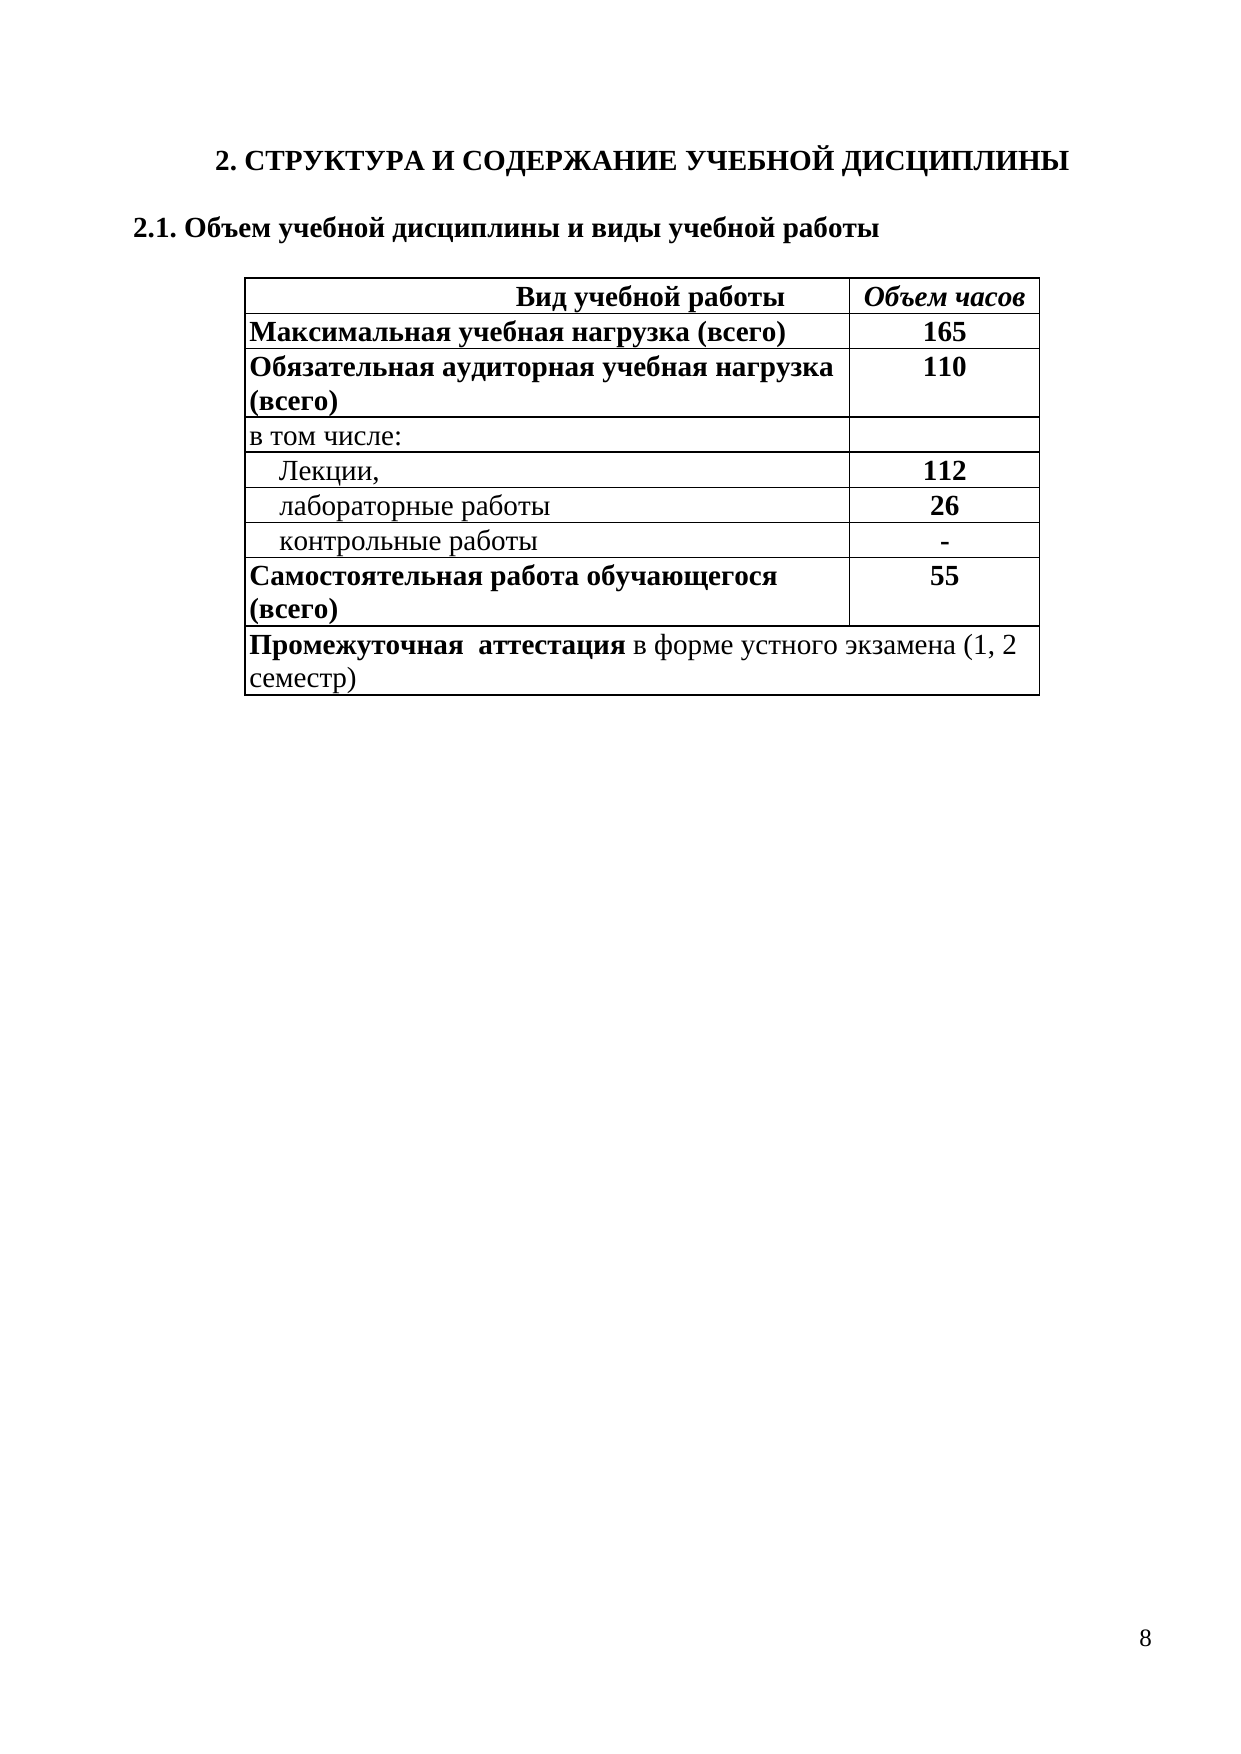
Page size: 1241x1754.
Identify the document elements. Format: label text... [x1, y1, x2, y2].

table_cell Лекции, [246, 453, 849, 486]
table_cell в том числе: [246, 418, 849, 451]
table_cell Самостоятельная работа обучающегося (всего) [246, 558, 849, 625]
table_cell - [850, 523, 1039, 557]
text 2.1. Объем учебной дисциплины и виды учебной работы [133, 210, 1152, 244]
text 2. СТРУКТУРА И СОДЕРЖАНИЕ УЧЕБНОЙ ДИСЦИПЛИНЫ [133, 143, 1152, 177]
table_cell Обязательная аудиторная учебная нагрузка (всего) [246, 349, 849, 416]
table_header Объем часов [850, 279, 1039, 312]
table_cell [850, 418, 1039, 451]
table_cell лабораторные работы [246, 488, 849, 521]
table_cell 165 [850, 314, 1039, 347]
table_cell контрольные работы [246, 523, 849, 557]
table_cell Максимальная учебная нагрузка (всего) [246, 314, 849, 347]
table_cell Промежуточная аттестация в форме устного экзамена (1, 2 семестр) [246, 627, 1039, 694]
table_header Вид учебной работы [246, 279, 849, 312]
table_cell 110 [850, 349, 1039, 416]
table_cell 55 [850, 558, 1039, 625]
table_cell 112 [850, 453, 1039, 486]
table_cell 26 [850, 488, 1039, 521]
